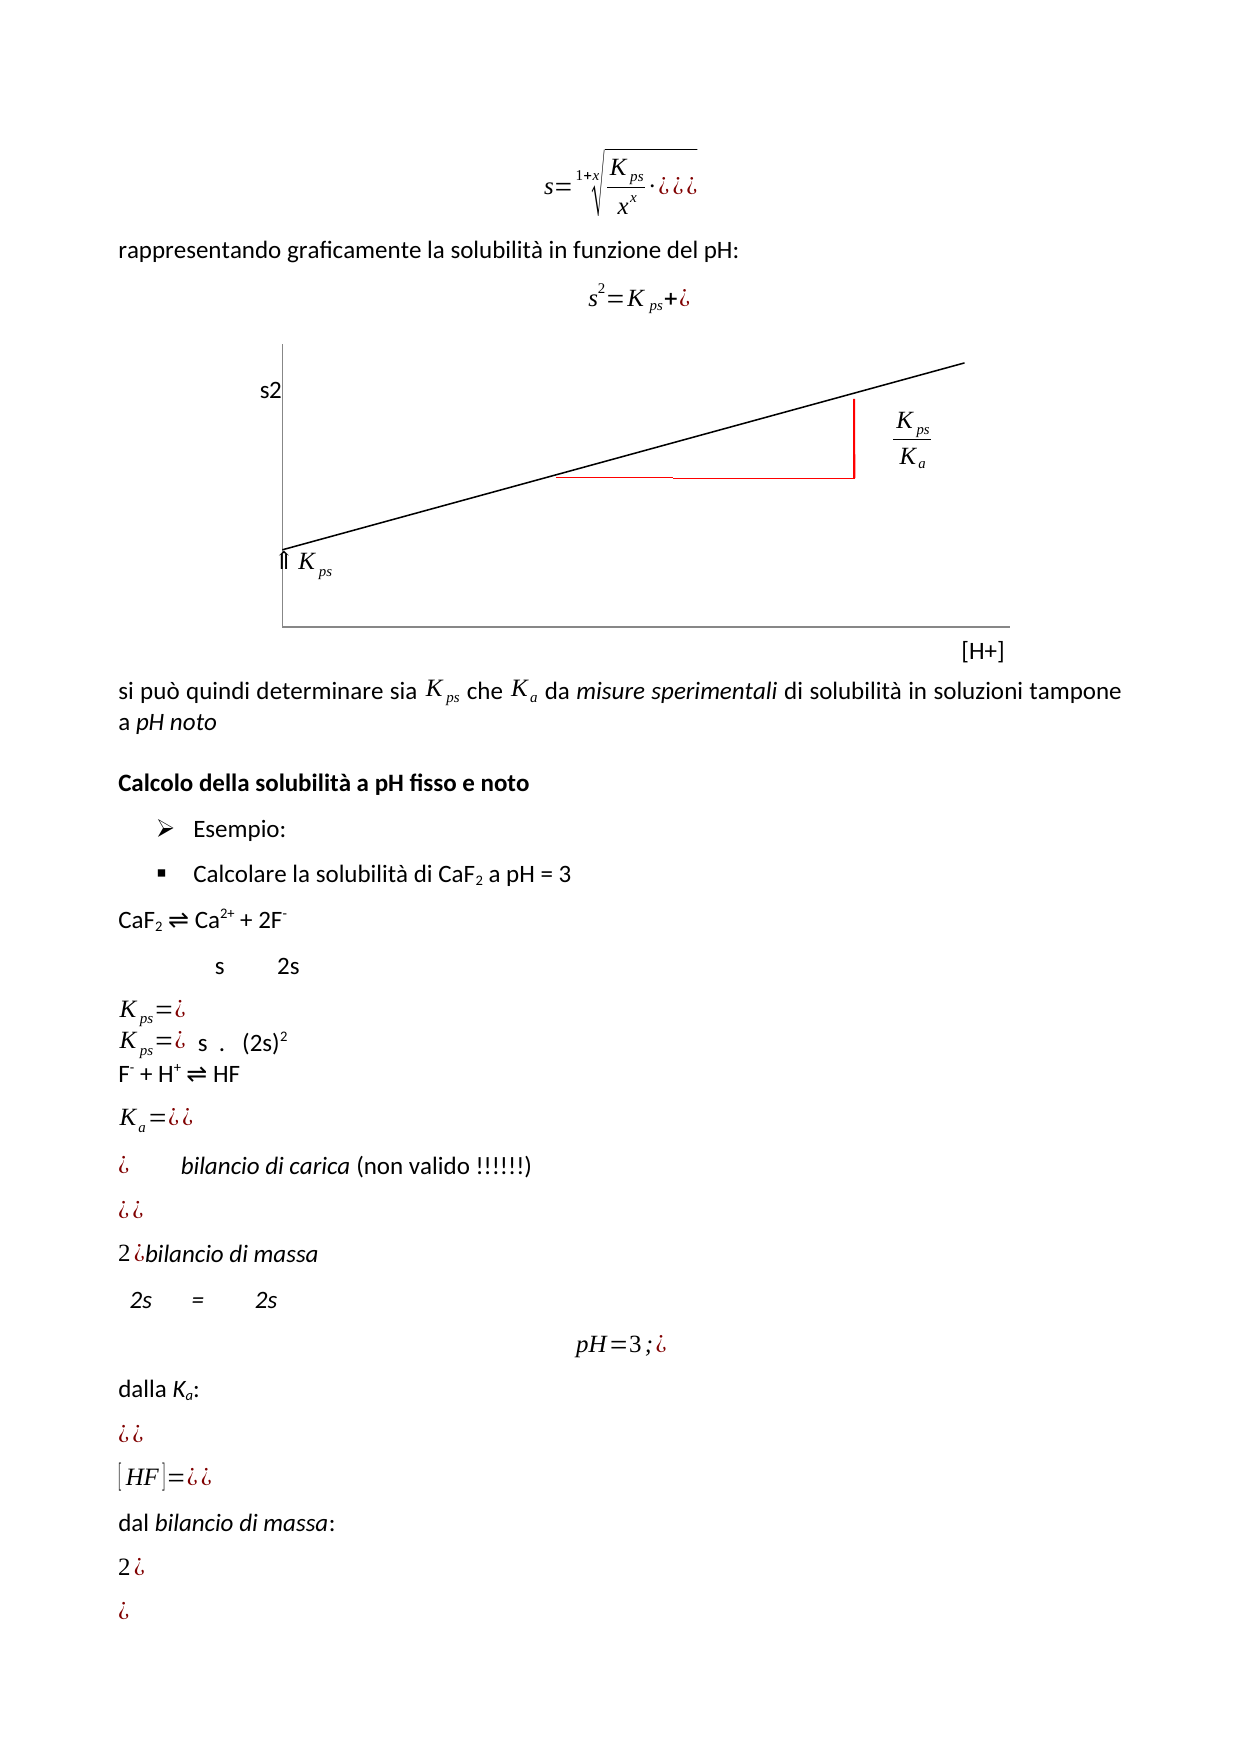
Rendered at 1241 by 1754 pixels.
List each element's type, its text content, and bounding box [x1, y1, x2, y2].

text rappresentando graficamente la solubilità in funzione del pH: [118, 234, 1122, 264]
text dalla Ka: [118, 1373, 1122, 1404]
list Calcolare la solubilità di CaF2 a pH = 3 [156, 858, 1122, 889]
text CaF2 ⇌ Ca2+ + 2F- [118, 904, 1122, 935]
text F- + H+ ⇌ HF [118, 1058, 1122, 1089]
text s . (2s)2 [118, 1027, 1122, 1058]
text dal bilancio di massa: [118, 1507, 1122, 1537]
text bilancio di massa [118, 1239, 1122, 1269]
text Calcolo della solubilità a pH fisso e noto [118, 767, 1122, 797]
text 2s = 2s [118, 1284, 1122, 1315]
text si può quindi determinare sia che da misure sperimentali di solubilità in soluzioni tampone a pH noto [118, 674, 1122, 736]
text s 2s [118, 950, 1122, 980]
text bilancio di carica (non valido !!!!!!) [118, 1150, 1122, 1180]
list Esempio: [156, 813, 1122, 843]
